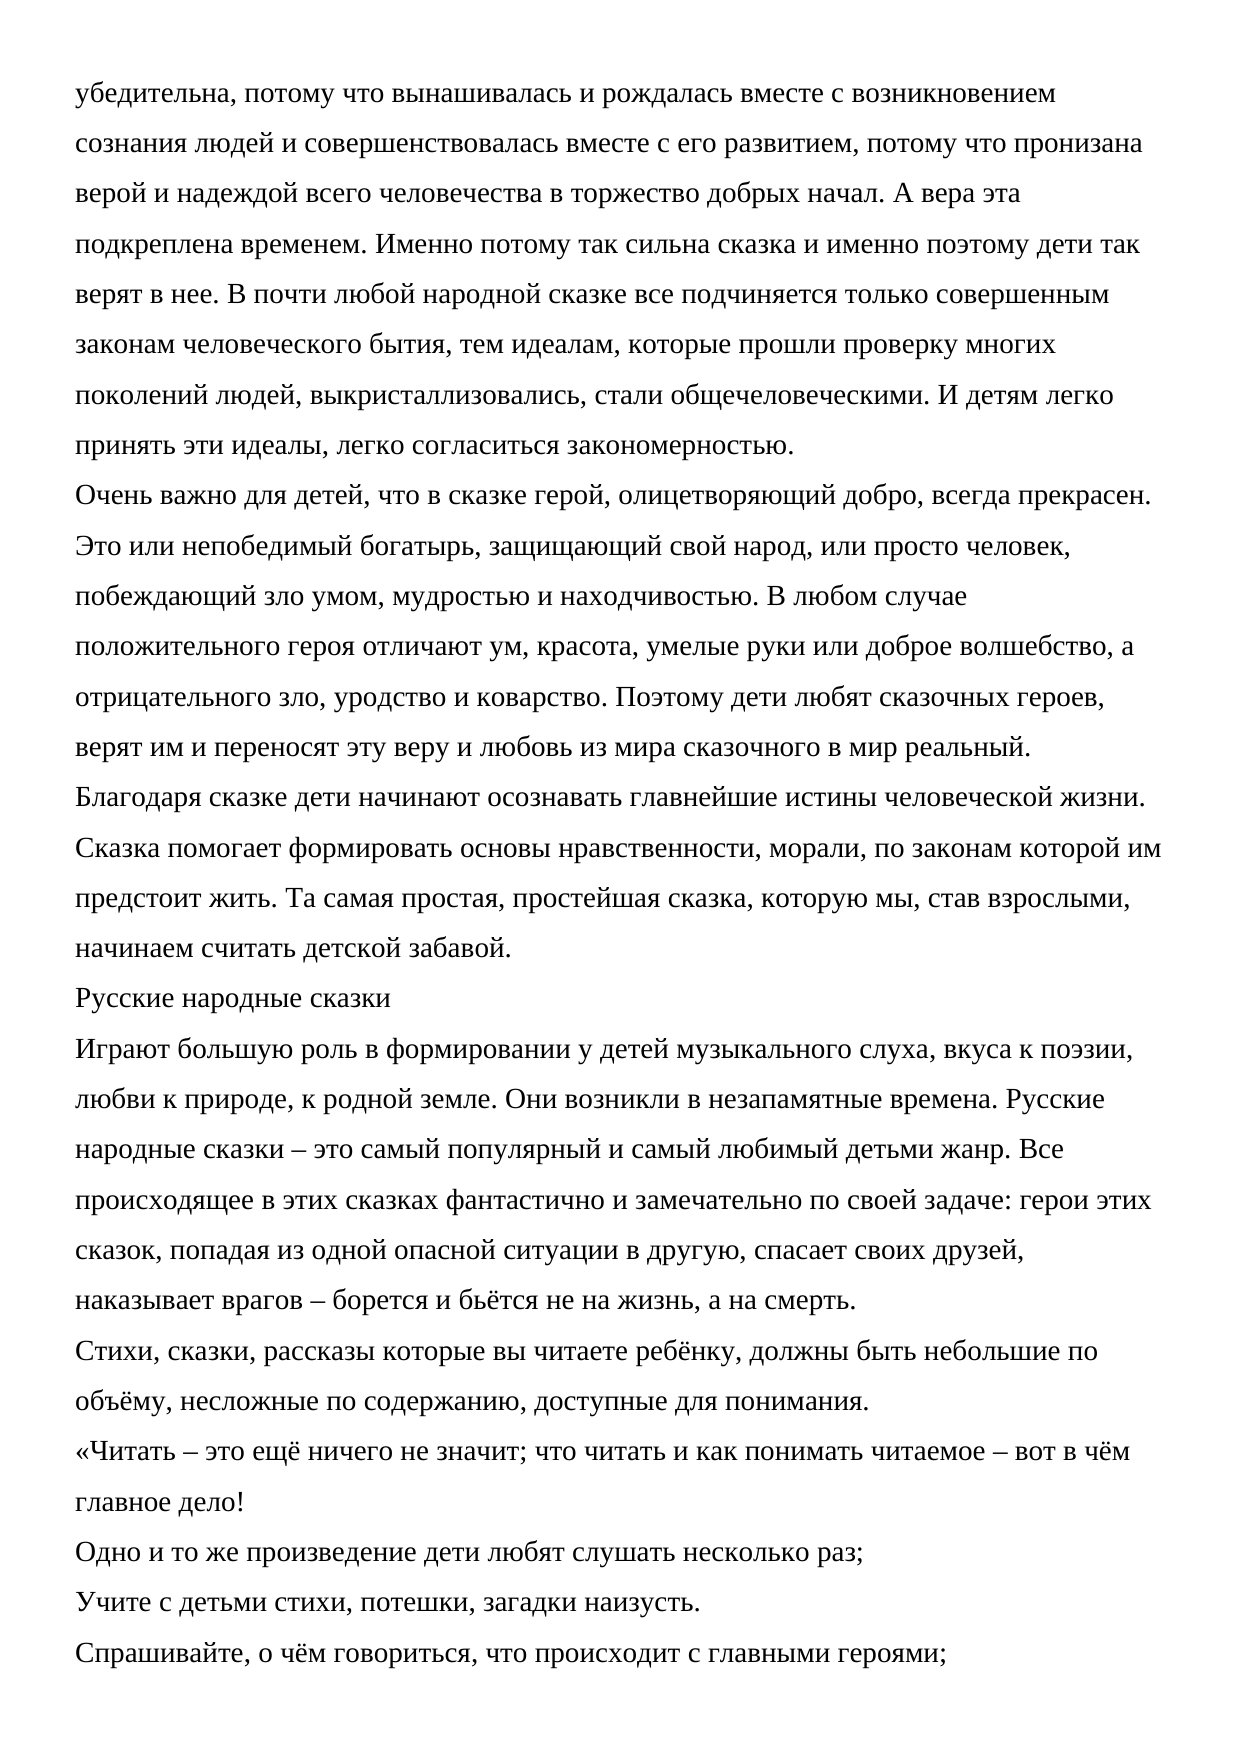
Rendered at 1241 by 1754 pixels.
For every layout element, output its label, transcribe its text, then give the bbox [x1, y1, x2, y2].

text Русские народные сказки [75, 981, 1165, 1014]
text Благодаря сказке дети начинают осознавать главнейшие истины человеческой жизни. Сказка помогает формировать основы нравственности, морали, по законам которой им предстоит жить. Та самая простая, простейшая сказка, которую мы, став взрослыми, начинаем считать детской забавой. [75, 779, 1165, 964]
text Одно и то же произведение дети любят слушать несколько раз; [75, 1534, 1165, 1568]
text «Читать – это ещё ничего не значит; что читать и как понимать читаемое – вот в чём главное дело! [75, 1433, 1165, 1517]
text Играют большую роль в формировании у детей музыкального слуха, вкуса к поэзии, любви к природе, к родной земле. Они возникли в незапамятные времена. Русские народные сказки – это самый популярный и самый любимый детьми жанр. Все происходящее в этих сказках фантастично и замечательно по своей задаче: герои этих сказок, попадая из одной опасной ситуации в другую, спасает своих друзей, наказывает врагов – борется и бьётся не на жизнь, а на смерть. [75, 1031, 1165, 1316]
text Учите с детьми стихи, потешки, загадки наизусть. [75, 1584, 1165, 1618]
text Спрашивайте, о чём говориться, что происходит с главными героями; [75, 1635, 1165, 1668]
text Стихи, сказки, рассказы которые вы читаете ребёнку, должны быть небольшие по объёму, несложные по содержанию, доступные для понимания. [75, 1333, 1165, 1417]
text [75, 75, 1165, 461]
text Очень важно для детей, что в сказке герой, олицетворяющий добро, всегда прекрасен. Это или непобедимый богатырь, защищающий свой народ, или просто человек, побеждающий зло умом, мудростью и находчивостью. В любом случае положительного героя отличают ум, красота, умелые руки или доброе волшебство, а отрицательного зло, уродство и коварство. Поэтому дети любят сказочных героев, верят им и переносят эту веру и любовь из мира сказочного в мир реальный. [75, 477, 1165, 763]
